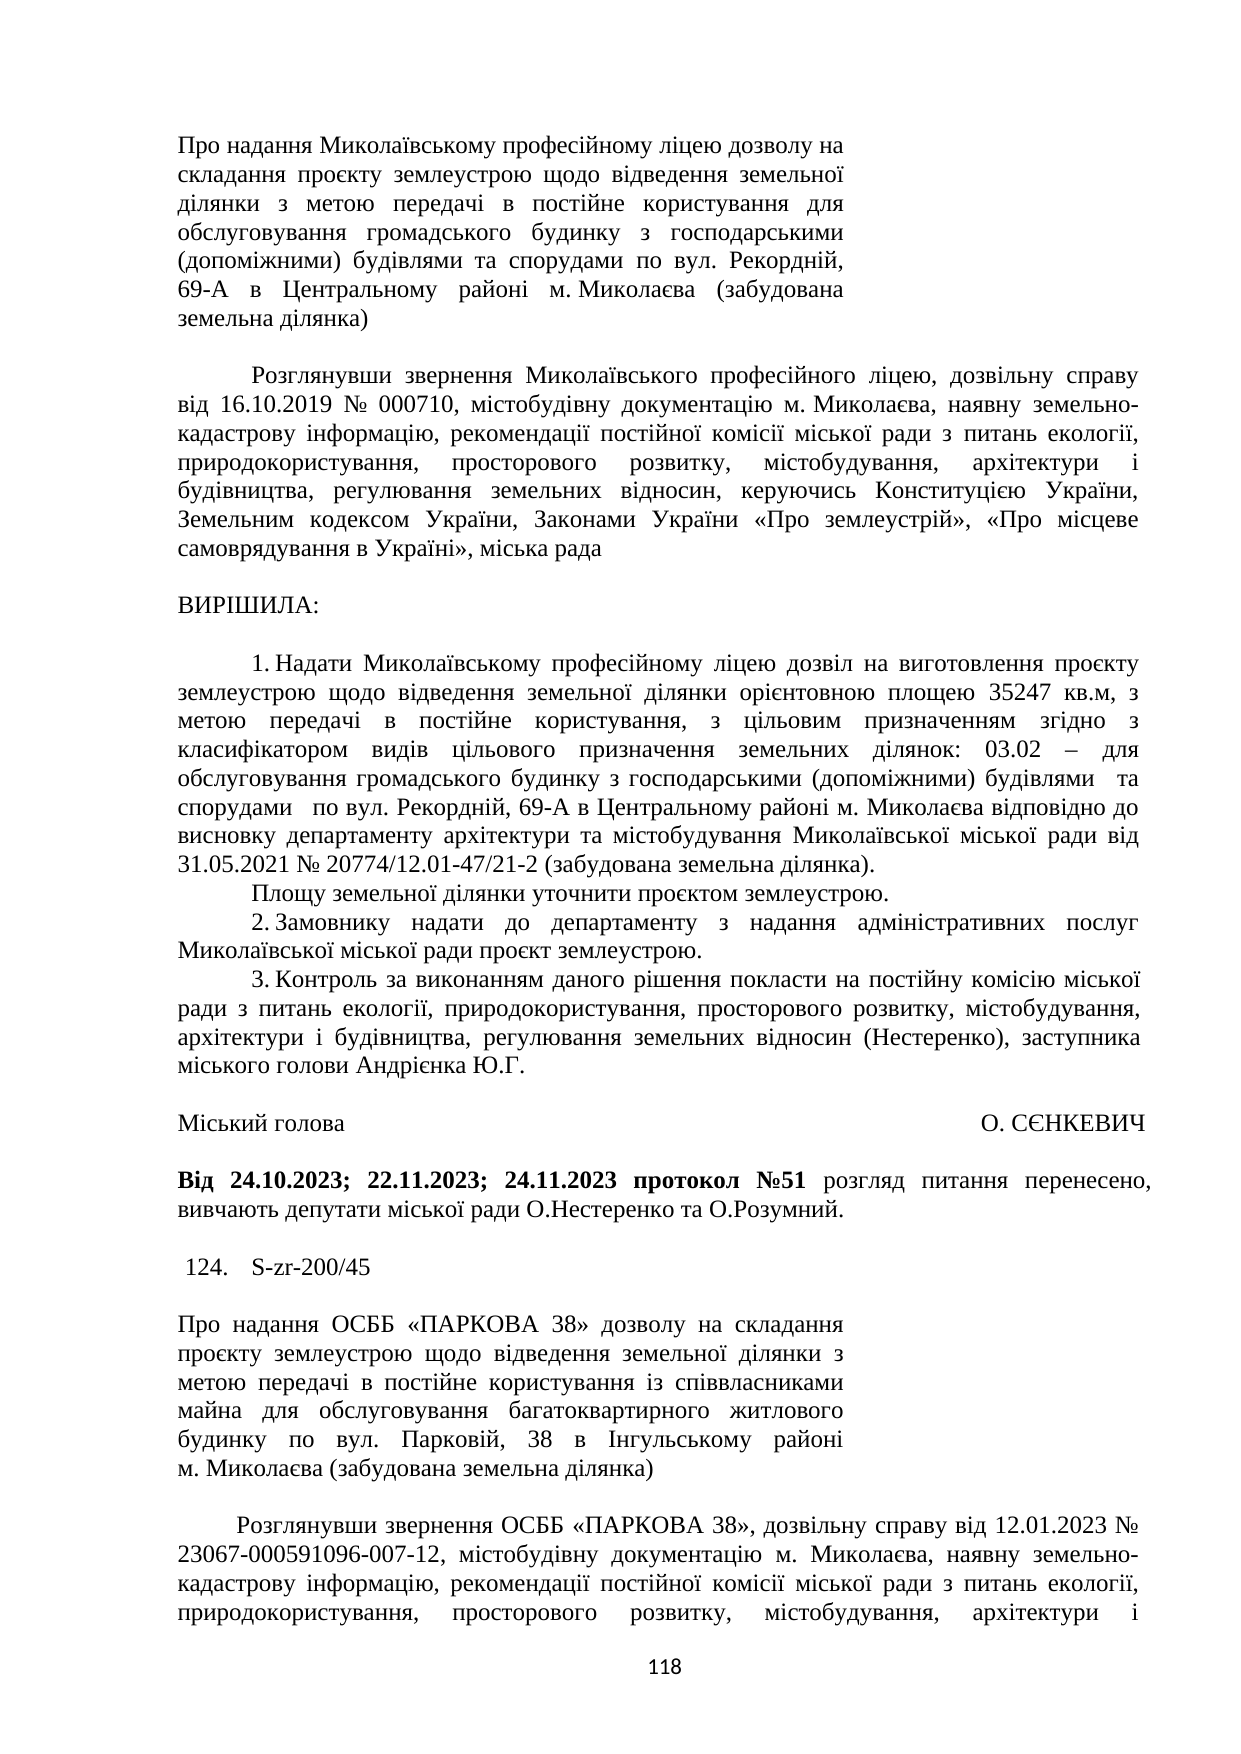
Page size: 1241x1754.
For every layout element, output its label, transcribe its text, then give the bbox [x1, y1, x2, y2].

text Розглянувши звернення Миколаївського професійного ліцею, дозвільну справу від 16.10.2019 № 000710, містобудівну документацію м. Миколаєва, наявну земельно-кадастрову інформацію, рекомендації постійної комісії міської ради з питань екології, природокористування, просторового розвитку, містобудування, архітектури і будівництва, регулювання земельних відносин, керуючись Конституцією України, Земельним кодексом України, Законами України «Про землеустрій», «Про місцеве самоврядування в Україні», міська рада [177, 361, 1139, 562]
text Площу земельної ділянки уточнити проєктом землеустрою. [177, 878, 1152, 907]
list Замовнику надати до департаменту з надання адміністративних послуг Миколаївської міської ради проєкт землеустрою. [177, 907, 1139, 964]
list Надати Миколаївському професійному ліцею дозвіл на виготовлення проєкту землеустрою щодо відведення земельної ділянки орієнтовною площею 35247 кв.м, з метою передачі в постійне користування, з цільовим призначенням згідно з класифікатором видів цільового призначення земельних ділянок: 03.02 – для обслуговування громадського будинку з господарськими (допоміжними) будівлями та спорудами по вул. Рекордній, 69-А в Центральному районі м. Миколаєва відповідно до висновку департаменту архітектури та містобудування Миколаївської міської ради від 31.05.2021 № 20774/12.01-47/21-2 (забудована земельна ділянка). [177, 648, 1139, 878]
text Про надання Миколаївському професійному ліцею дозволу на складання проєкту землеустрою щодо відведення земельної ділянки з метою передачі в постійне користування для обслуговування громадського будинку з господарськими (допоміжними) будівлями та спорудами по вул. Рекордній, 69-А в Центральному районі м. Миколаєва (забудована земельна ділянка) [177, 131, 844, 332]
text ВИРІШИЛА: [177, 591, 1152, 619]
text Про надання ОСББ «ПАРКОВА 38» дозволу на складання проєкту землеустрою щодо відведення земельної ділянки з метою передачі в постійне користування із співвласниками майна для обслуговування багатоквартирного житлового будинку по вул. Парковій, 38 в Інгульському районі м. Миколаєва (забудована земельна ділянка) [177, 1309, 844, 1482]
text Міський голова О. СЄНКЕВИЧ [177, 1108, 1152, 1137]
text Від 24.10.2023; 22.11.2023; 24.11.2023 протокол №51 розгляд питання перенесено, вивчають депутати міської ради О.Нестеренко та О.Розумний. [177, 1166, 1152, 1223]
list S-zr-200/45 [184, 1252, 1152, 1281]
list Контроль за виконанням даного рішення покласти на постійну комісію міської ради з питань екології, природокористування, просторового розвитку, містобудування, архітектури і будівництва, регулювання земельних відносин (Нестеренко), заступника міського голови Андрієнка Ю.Г. [177, 964, 1141, 1079]
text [177, 1511, 1139, 1626]
